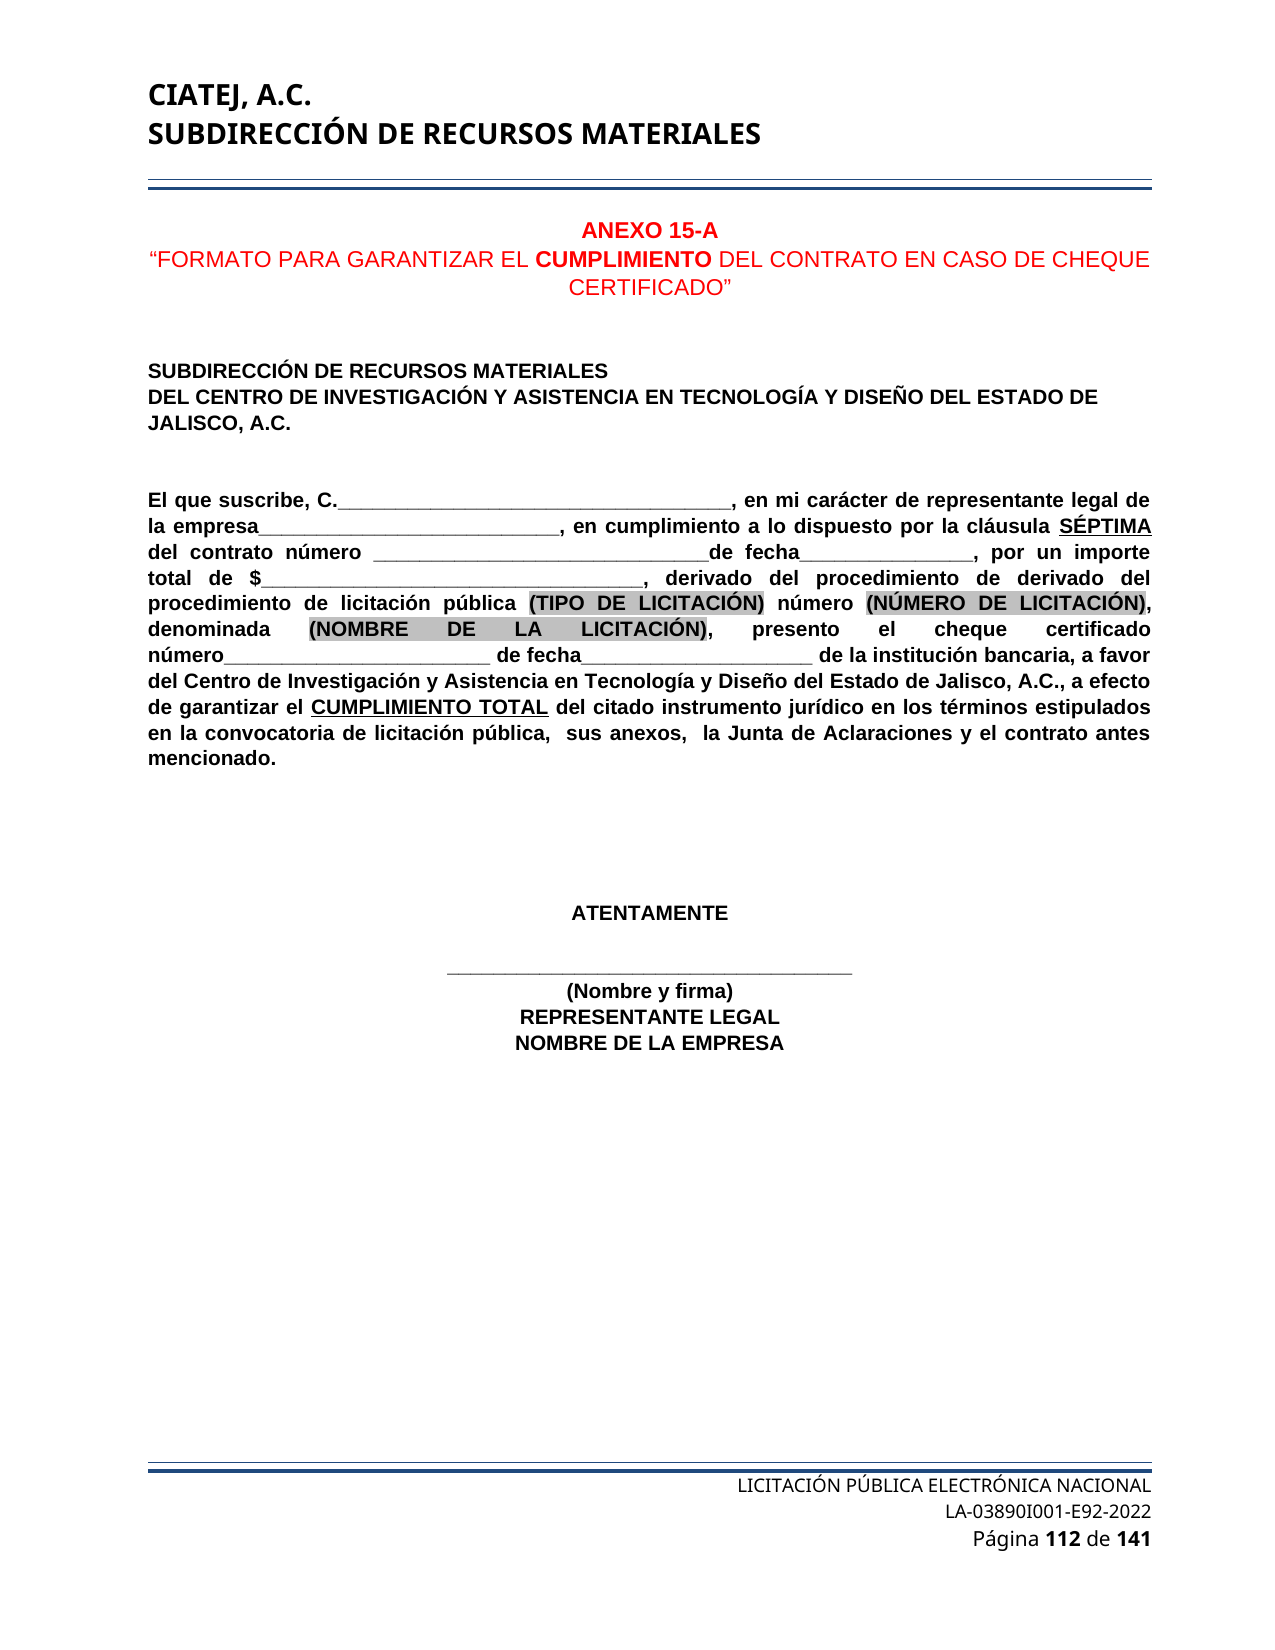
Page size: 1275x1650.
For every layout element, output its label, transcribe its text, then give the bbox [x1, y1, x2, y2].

text REPRESENTANTE LEGAL [148, 1004, 1152, 1028]
text “FORMATO PARA GARANTIZAR EL CUMPLIMIENTO DEL CONTRATO EN CASO DE CHEQUE CERTIFICADO” [148, 246, 1152, 301]
text (Nombre y firma) [148, 979, 1152, 1003]
text ATENTAMENTE [148, 901, 1152, 925]
text SUBDIRECCIÓN DE RECURSOS MATERIALES [148, 359, 1152, 383]
text NOMBRE DE LA EMPRESA [148, 1030, 1152, 1054]
text DEL CENTRO DE INVESTIGACIÓN Y ASISTENCIA EN TECNOLOGÍA Y DISEÑO DEL ESTADO DE JALISCO, A.C. [148, 384, 1152, 434]
text El que suscribe, C.__________________________________, en mi carácter de representante legal de la empresa__________________________, en cumplimiento a lo dispuesto por la cláusula SÉPTIMA del contrato número _____________________________de fecha_______________, por un importe total de $_________________________________, derivado del procedimiento de derivado del procedimiento de licitación pública (TIPO DE LICITACIÓN) número (NÚMERO DE LICITACIÓN), denominada (NOMBRE DE LA LICITACIÓN), presento el cheque certificado número_______________________ de fecha____________________ de la institución bancaria, a favor del Centro de Investigación y Asistencia en Tecnología y Diseño del Estado de Jalisco, A.C., a efecto de garantizar el CUMPLIMIENTO TOTAL del citado instrumento jurídico en los términos estipulados en la convocatoria de licitación pública, sus anexos, la Junta de Aclaraciones y el contrato antes mencionado. [148, 488, 1152, 770]
text ___________________________________ [148, 953, 1152, 977]
text ANEXO 15-A [148, 217, 1152, 244]
